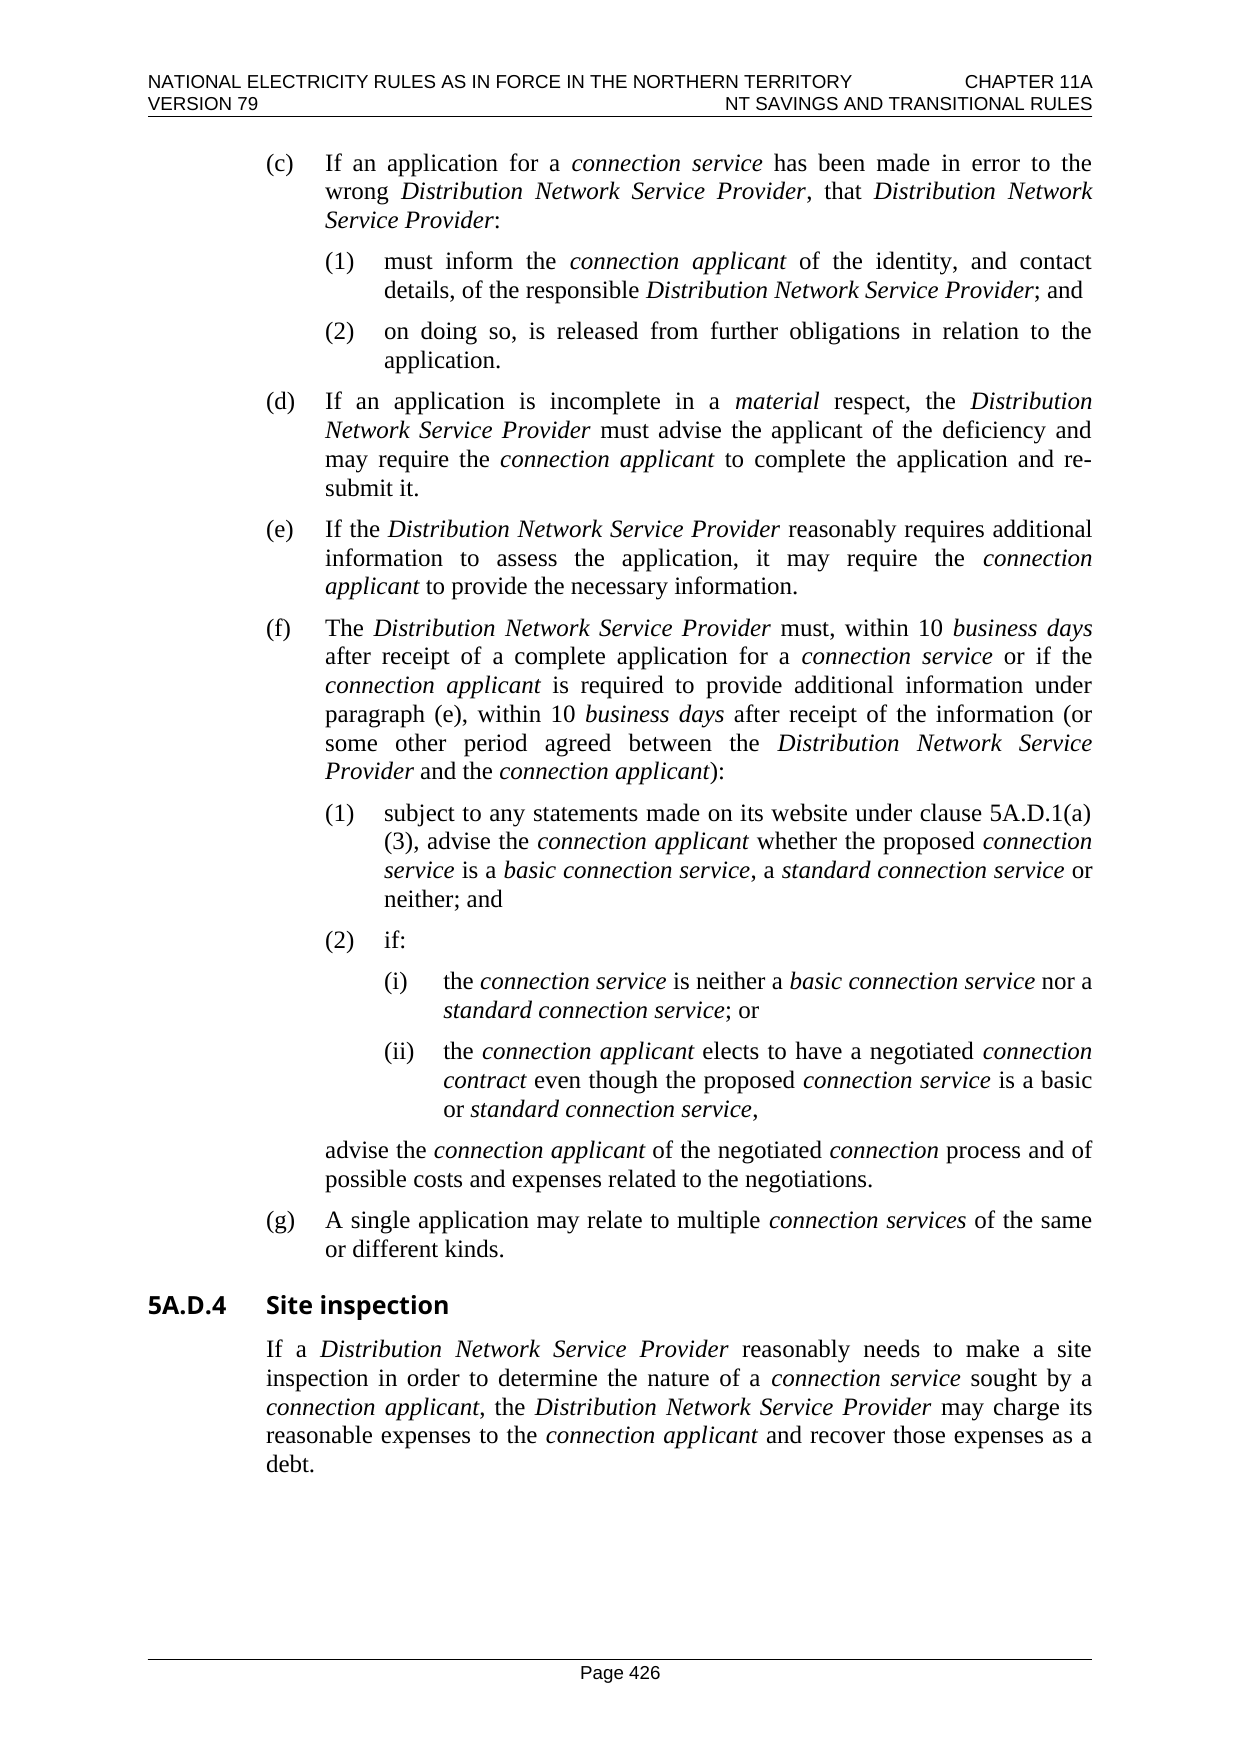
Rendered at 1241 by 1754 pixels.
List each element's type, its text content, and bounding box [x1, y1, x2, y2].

list (i) the connection service is neither a basic connection service nor a standard connection service; or [384, 966, 1092, 1024]
list (c) If an application for a connection service has been made in error to the wrong Distribution Network Service Provider, that Distribution Network Service Provider: [266, 148, 1092, 234]
list (e) If the Distribution Network Service Provider reasonably requires additional information to assess the application, it may require the connection applicant to provide the necessary information. [266, 514, 1092, 600]
list (1) must inform the connection applicant of the identity, and contact details, of the responsible Distribution Network Service Provider; and [325, 246, 1092, 304]
list (ii) the connection applicant elects to have a negotiated connection contract even though the proposed connection service is a basic or standard connection service, [384, 1036, 1092, 1123]
list (g) A single application may relate to multiple connection services of the same or different kinds. [266, 1205, 1092, 1263]
title 5A.D.4 Site inspection [148, 1288, 1092, 1322]
list (1) subject to any statements made on its website under clause 5A.D.1(a)(3), advise the connection applicant whether the proposed connection service is a basic connection service, a standard connection service or neither; and [325, 798, 1092, 913]
list (f) The Distribution Network Service Provider must, within 10 business days after receipt of a complete application for a connection service or if the connection applicant is required to provide additional information under paragraph (e), within 10 business days after receipt of the information (or some other period agreed between the Distribution Network Service Provider and the connection applicant): [266, 613, 1092, 785]
text If a Distribution Network Service Provider reasonably needs to make a site inspection in order to determine the nature of a connection service sought by a connection applicant, the Distribution Network Service Provider may charge its reasonable expenses to the connection applicant and recover those expenses as a debt. [266, 1334, 1092, 1478]
list (d) If an application is incomplete in a material respect, the Distribution Network Service Provider must advise the applicant of the deficiency and may require the connection applicant to complete the application and re-submit it. [266, 386, 1092, 501]
list (2) if: [325, 925, 1092, 954]
text advise the connection applicant of the negotiated connection process and of possible costs and expenses related to the negotiations. [325, 1135, 1092, 1193]
list (2) on doing so, is released from further obligations in relation to the application. [325, 316, 1092, 374]
